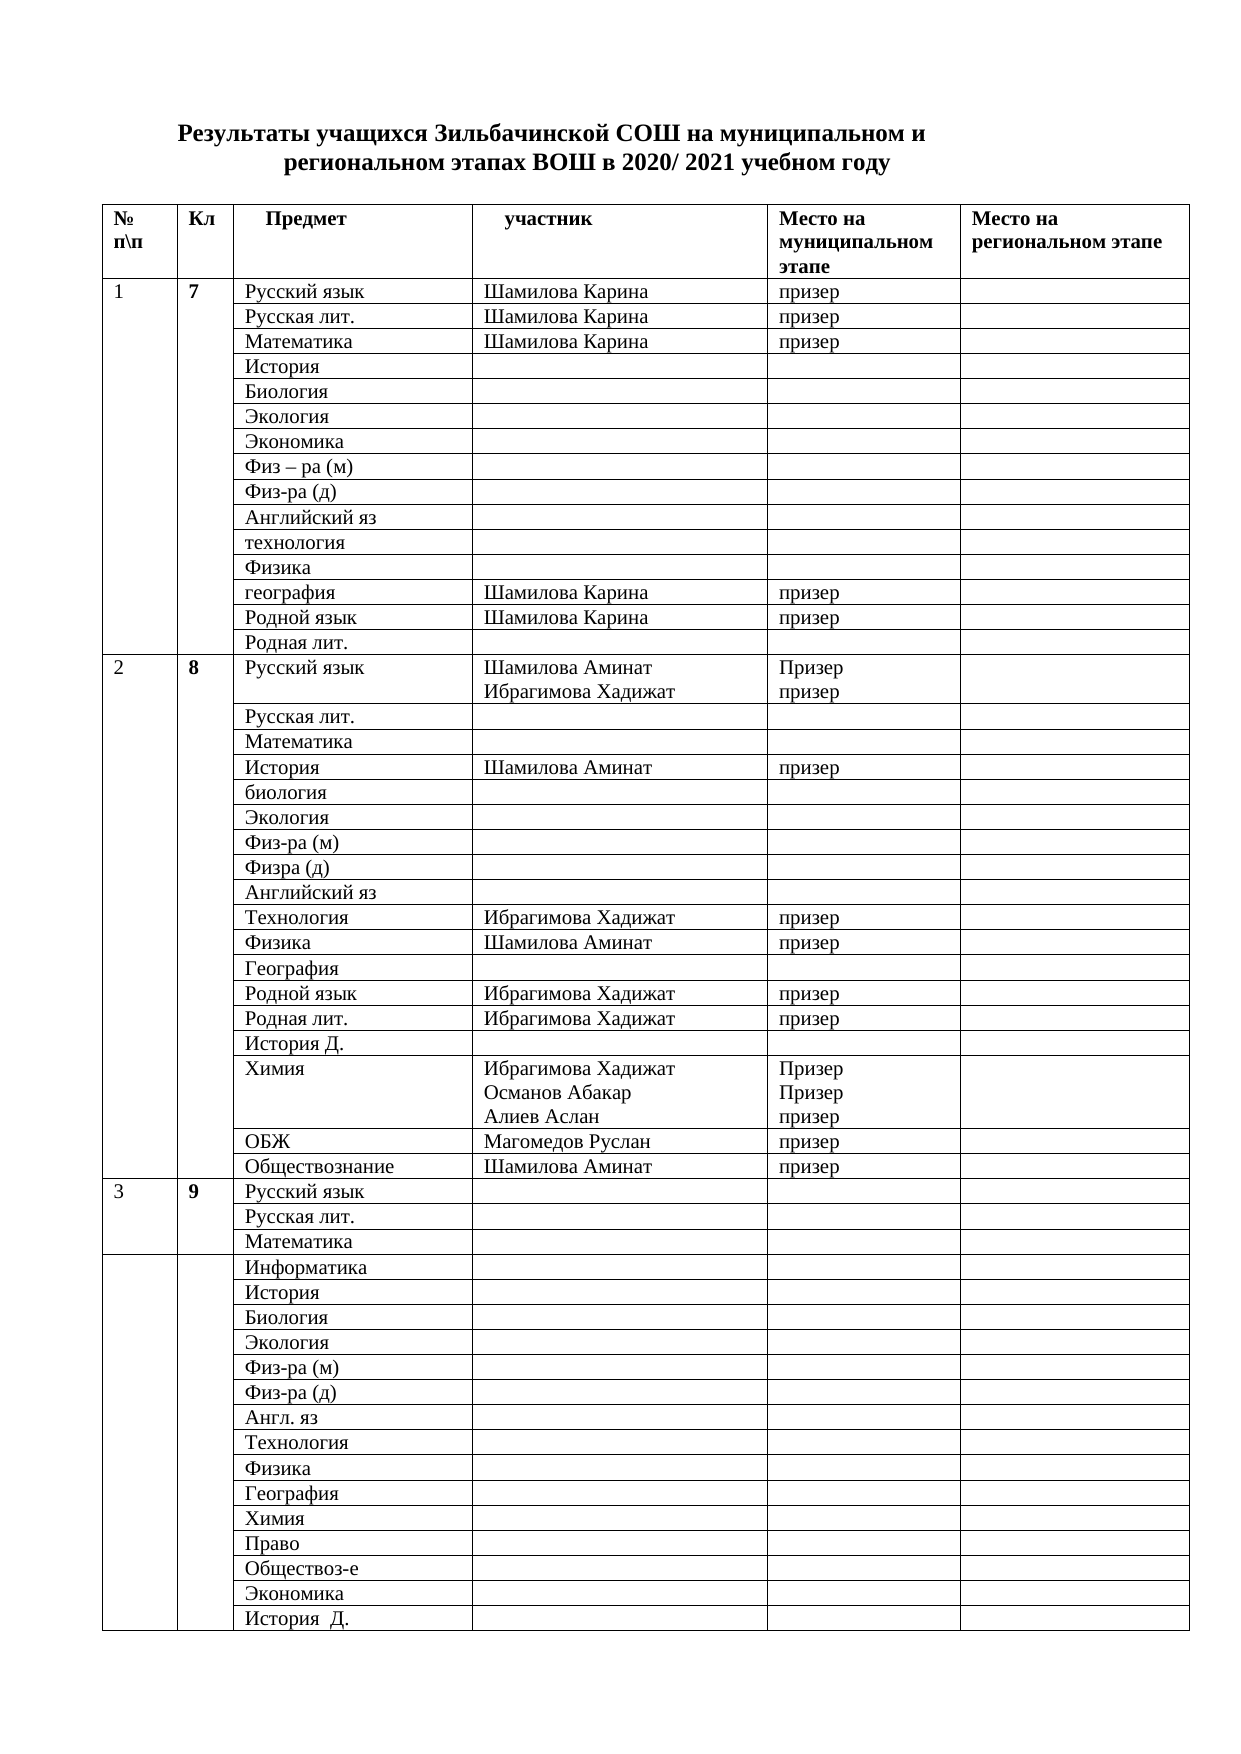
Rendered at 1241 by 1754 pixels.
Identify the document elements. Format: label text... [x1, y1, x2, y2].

table_cell Английский яз [234, 505, 472, 529]
table_cell [768, 1531, 960, 1555]
table_cell География [234, 1481, 472, 1504]
table_cell Экология [234, 805, 472, 829]
table_cell [961, 279, 1189, 303]
table_cell [768, 404, 960, 428]
table_cell география [234, 580, 472, 604]
table_cell Экология [234, 1330, 472, 1354]
table_cell 1 [103, 279, 177, 654]
table_cell [473, 955, 767, 979]
table_cell [473, 480, 767, 503]
table_cell [961, 630, 1189, 654]
table_cell [473, 1405, 767, 1429]
table_cell [768, 630, 960, 654]
table_cell [768, 429, 960, 453]
table_cell Шамилова Карина [473, 304, 767, 328]
table_cell [473, 1455, 767, 1479]
table_cell [473, 404, 767, 428]
table_cell [768, 1405, 960, 1429]
table_cell [961, 1179, 1189, 1203]
table_cell [473, 630, 767, 654]
table_cell Шамилова Карина [473, 605, 767, 629]
table_cell Шамилова Аминат Ибрагимова Хадижат [473, 655, 767, 703]
table_cell Родной язык [234, 605, 472, 629]
table_cell [768, 880, 960, 904]
table_cell [473, 1305, 767, 1329]
table_header Место на региональном этапе [961, 205, 1189, 278]
table_cell [961, 1405, 1189, 1429]
table_cell [768, 805, 960, 829]
table_cell Физ-ра (д) [234, 1380, 472, 1404]
table_cell Технология [234, 1430, 472, 1454]
table_cell [961, 379, 1189, 403]
table_cell Магомедов Руслан [473, 1129, 767, 1153]
table_cell [473, 1581, 767, 1605]
table_cell [768, 1606, 960, 1630]
table_cell Ибрагимова Хадижат [473, 905, 767, 929]
table_cell Призер Призер призер [768, 1056, 960, 1128]
table_cell География [234, 955, 472, 979]
table_header Место на муниципальном этапе [768, 205, 960, 278]
table_cell Химия [234, 1056, 472, 1128]
table_cell [961, 1305, 1189, 1329]
table_cell [768, 1430, 960, 1454]
table_cell призер [768, 981, 960, 1004]
table_cell История [234, 354, 472, 378]
table_cell [473, 1531, 767, 1555]
table_cell 7 [178, 279, 233, 654]
table_cell призер [768, 279, 960, 303]
table_cell Физ-ра (м) [234, 1355, 472, 1379]
table_header Предмет [234, 205, 472, 278]
table_cell История Д. [234, 1031, 472, 1055]
table_cell [961, 1031, 1189, 1055]
table_cell [473, 805, 767, 829]
table_cell [473, 505, 767, 529]
table_cell Шамилова Аминат [473, 755, 767, 779]
table_cell [961, 354, 1189, 378]
table_cell [768, 1179, 960, 1203]
table_cell призер [768, 605, 960, 629]
table_cell Русский язык [234, 279, 472, 303]
table_cell [473, 1031, 767, 1055]
table_cell [768, 1506, 960, 1530]
table_cell [768, 1230, 960, 1253]
table_cell ОБЖ [234, 1129, 472, 1153]
table_cell 2 [103, 655, 177, 1178]
table_cell [961, 1506, 1189, 1530]
table_cell технология [234, 530, 472, 554]
table_cell [768, 379, 960, 403]
table_cell [473, 1280, 767, 1304]
table_cell Родная лит. [234, 630, 472, 654]
table_cell [961, 480, 1189, 503]
table_cell Математика [234, 1230, 472, 1253]
table_cell [961, 1581, 1189, 1605]
table_cell [768, 1280, 960, 1304]
table_cell [768, 830, 960, 854]
table_cell [961, 1380, 1189, 1404]
text Результаты учащихся Зильбачинской СОШ на муниципальном и [177, 118, 1152, 147]
table_cell Обществоз-е [234, 1556, 472, 1580]
table_cell [961, 1531, 1189, 1555]
table_cell [961, 530, 1189, 554]
table_cell [961, 930, 1189, 954]
table_cell [961, 805, 1189, 829]
table_cell Русская лит. [234, 1204, 472, 1228]
table_cell [768, 454, 960, 478]
table_header участник [473, 205, 767, 278]
table_cell биология [234, 780, 472, 804]
table_cell [473, 354, 767, 378]
table_cell [961, 1006, 1189, 1030]
table_cell Информатика [234, 1255, 472, 1279]
table_cell [473, 855, 767, 879]
table_cell [768, 480, 960, 503]
table_cell [473, 1556, 767, 1580]
table_cell [473, 454, 767, 478]
table_cell Русская лит. [234, 304, 472, 328]
table_cell [473, 530, 767, 554]
table_cell [961, 880, 1189, 904]
table_cell [961, 1129, 1189, 1153]
table_cell [961, 755, 1189, 779]
table_cell Родной язык [234, 981, 472, 1004]
table_cell [961, 704, 1189, 728]
table_cell Биология [234, 1305, 472, 1329]
table_cell [473, 830, 767, 854]
table_cell [178, 1255, 233, 1630]
table_cell [768, 1355, 960, 1379]
table_cell [473, 429, 767, 453]
table_cell Шамилова Аминат [473, 930, 767, 954]
table_cell [961, 1230, 1189, 1253]
table_cell Физ-ра (м) [234, 830, 472, 854]
table_cell [768, 1481, 960, 1504]
table_cell Математика [234, 730, 472, 753]
table_cell История [234, 755, 472, 779]
table_cell Шамилова Карина [473, 279, 767, 303]
table_cell 9 [178, 1179, 233, 1253]
table_cell [473, 704, 767, 728]
table_cell Физика [234, 930, 472, 954]
table_cell [473, 1255, 767, 1279]
table_cell Физика [234, 555, 472, 579]
table_cell Шамилова Карина [473, 580, 767, 604]
table_cell [961, 780, 1189, 804]
table_cell [961, 1280, 1189, 1304]
table_cell [473, 1380, 767, 1404]
table_cell [961, 429, 1189, 453]
table_cell [961, 1606, 1189, 1630]
table_cell [961, 1056, 1189, 1128]
table_cell Право [234, 1531, 472, 1555]
table_cell Англ. яз [234, 1405, 472, 1429]
table_cell [768, 704, 960, 728]
table_cell [961, 1556, 1189, 1580]
table_cell [103, 1255, 177, 1630]
table_cell История Д. [234, 1606, 472, 1630]
table_cell Ибрагимова Хадижат [473, 1006, 767, 1030]
table_cell [961, 580, 1189, 604]
table_cell Ибрагимова Хадижат [473, 981, 767, 1004]
table_cell призер [768, 1006, 960, 1030]
table_cell [768, 730, 960, 753]
table_cell Обществознание [234, 1154, 472, 1178]
table_cell [768, 1031, 960, 1055]
table_header № п\п [103, 205, 177, 278]
table_cell [768, 855, 960, 879]
table_cell призер [768, 580, 960, 604]
table_cell Родная лит. [234, 1006, 472, 1030]
table_cell [473, 730, 767, 753]
table_cell Физ – ра (м) [234, 454, 472, 478]
table_cell [961, 605, 1189, 629]
table_cell Химия [234, 1506, 472, 1530]
table_cell 3 [103, 1179, 177, 1253]
table_cell [961, 981, 1189, 1004]
table_cell [961, 1355, 1189, 1379]
table_cell [768, 555, 960, 579]
table_cell [768, 505, 960, 529]
table_cell Ибрагимова Хадижат Османов Абакар Алиев Аслан [473, 1056, 767, 1128]
table_cell [473, 880, 767, 904]
table_cell [473, 1330, 767, 1354]
table_cell Русский язык [234, 655, 472, 703]
table_cell [473, 1506, 767, 1530]
table_cell [961, 454, 1189, 478]
table_cell [473, 1230, 767, 1253]
table_cell [768, 1380, 960, 1404]
table_cell призер [768, 1154, 960, 1178]
table_cell Экономика [234, 429, 472, 453]
table_cell Шамилова Карина [473, 329, 767, 353]
table_cell [768, 955, 960, 979]
table_cell [768, 1330, 960, 1354]
table_cell [768, 1204, 960, 1228]
table_cell Призер призер [768, 655, 960, 703]
table_cell [961, 1481, 1189, 1504]
table_cell [961, 855, 1189, 879]
table_cell [473, 1179, 767, 1203]
table_cell [473, 555, 767, 579]
table_cell Русская лит. [234, 704, 472, 728]
table_cell Технология [234, 905, 472, 929]
table_cell [768, 1581, 960, 1605]
table_cell призер [768, 755, 960, 779]
table_cell [961, 830, 1189, 854]
table_cell [961, 404, 1189, 428]
table_cell призер [768, 329, 960, 353]
table_cell [473, 1430, 767, 1454]
table_cell [961, 329, 1189, 353]
table_cell Математика [234, 329, 472, 353]
table_cell [768, 354, 960, 378]
table_header Кл [178, 205, 233, 278]
text региональном этапах ВОШ в 2020/ 2021 учебном году [177, 147, 1152, 176]
table_cell [961, 1455, 1189, 1479]
table_cell [961, 655, 1189, 703]
table_cell [961, 1255, 1189, 1279]
table_cell [768, 1455, 960, 1479]
table_cell [961, 1330, 1189, 1354]
table_cell 8 [178, 655, 233, 1178]
table_cell Физра (д) [234, 855, 472, 879]
table_cell [768, 1255, 960, 1279]
table_cell [768, 1556, 960, 1580]
table_cell [961, 905, 1189, 929]
table_cell [961, 304, 1189, 328]
table_cell [961, 555, 1189, 579]
table_cell Биология [234, 379, 472, 403]
table_cell [961, 1204, 1189, 1228]
table_cell [961, 505, 1189, 529]
table_cell [961, 1430, 1189, 1454]
table_cell Русский язык [234, 1179, 472, 1203]
table_cell [768, 530, 960, 554]
table_cell Экономика [234, 1581, 472, 1605]
table_cell [961, 730, 1189, 753]
table_cell призер [768, 1129, 960, 1153]
table_cell Физика [234, 1455, 472, 1479]
table_cell Физ-ра (д) [234, 480, 472, 503]
table_cell [473, 780, 767, 804]
table_cell [473, 1481, 767, 1504]
table_cell [473, 1606, 767, 1630]
table_cell [473, 379, 767, 403]
table_cell [961, 1154, 1189, 1178]
table_cell призер [768, 304, 960, 328]
table_cell Английский яз [234, 880, 472, 904]
table_cell призер [768, 930, 960, 954]
table_cell История [234, 1280, 472, 1304]
table_cell [768, 780, 960, 804]
table_cell призер [768, 905, 960, 929]
table_cell [473, 1355, 767, 1379]
table_cell [961, 955, 1189, 979]
table_cell Экология [234, 404, 472, 428]
table_cell [473, 1204, 767, 1228]
table_cell Шамилова Аминат [473, 1154, 767, 1178]
table_cell [768, 1305, 960, 1329]
